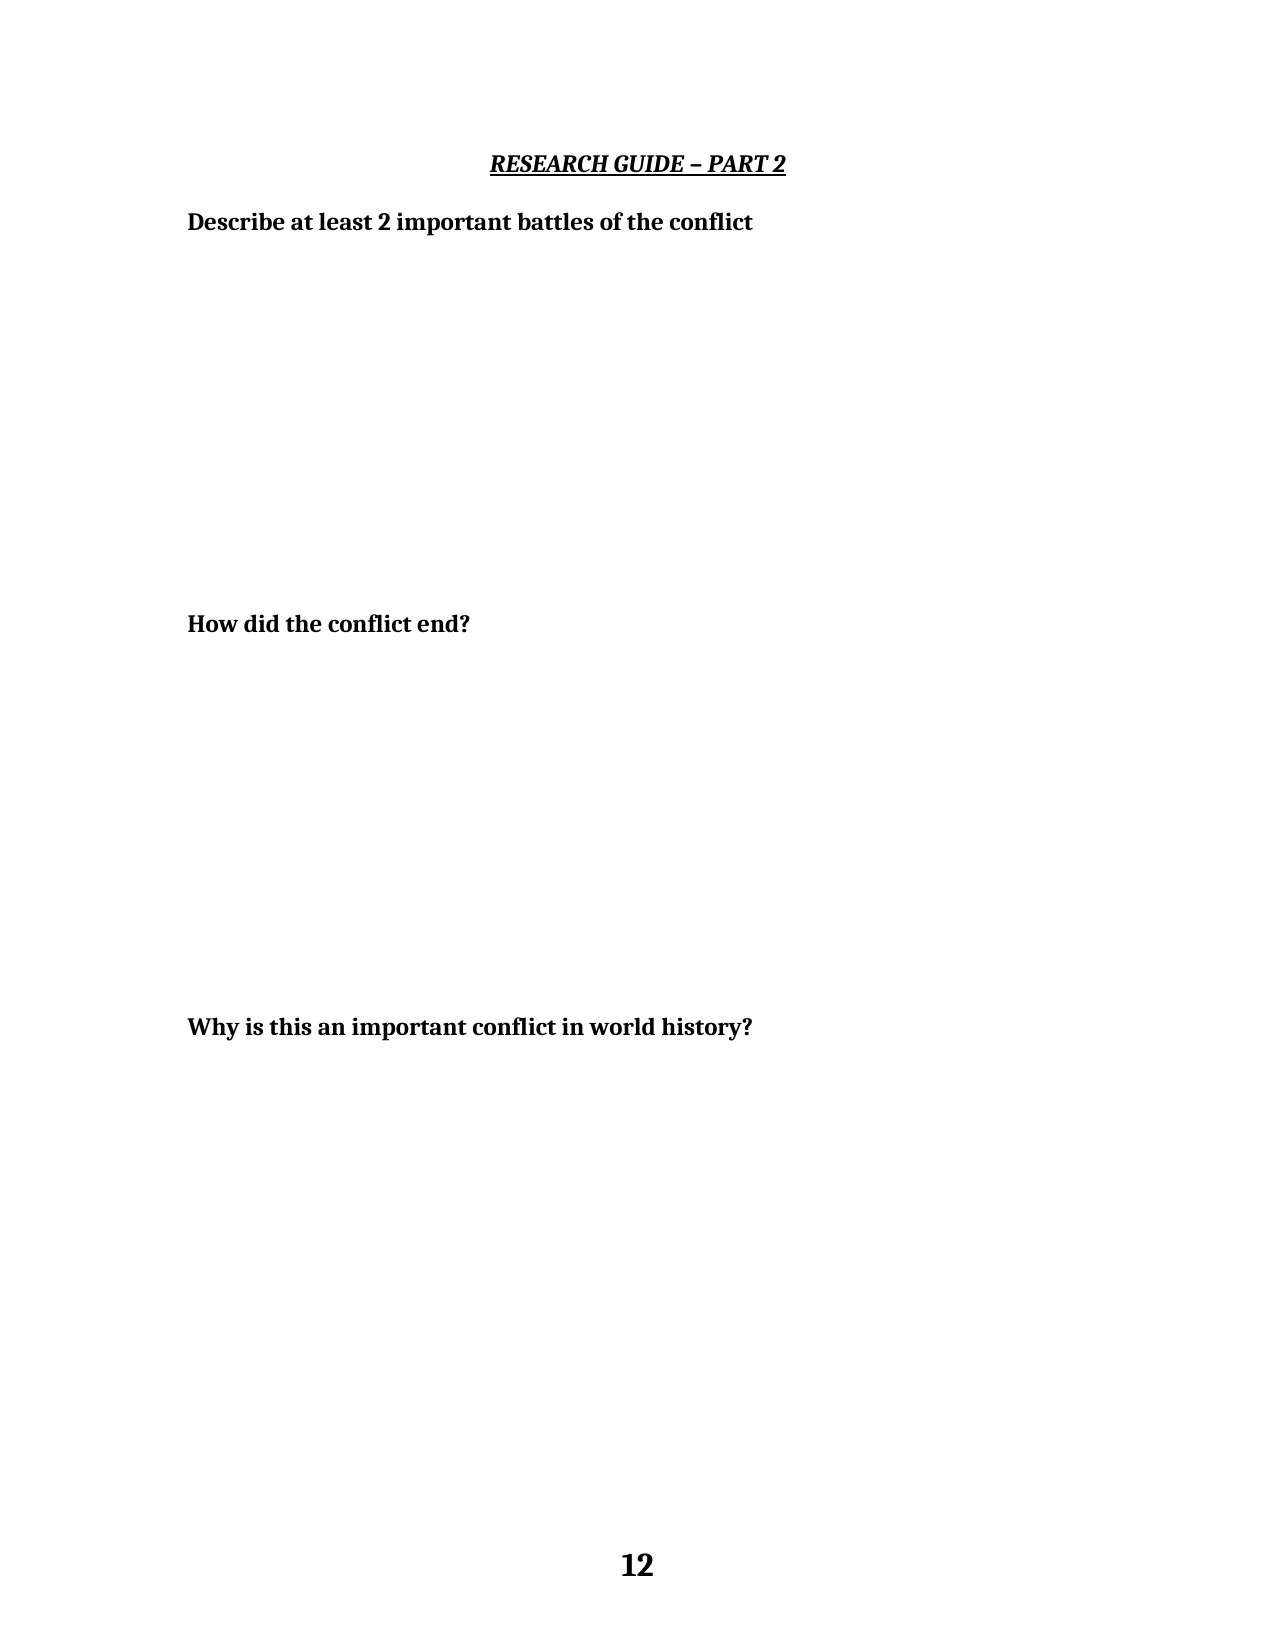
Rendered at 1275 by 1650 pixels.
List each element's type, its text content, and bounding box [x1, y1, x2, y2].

text Why is this an important conflict in world history? [187, 1012, 1087, 1041]
text RESEARCH GUIDE – PART 2 [187, 150, 1087, 179]
text Describe at least 2 important battles of the conflict [187, 207, 1087, 236]
text How did the conflict end? [187, 610, 1087, 639]
